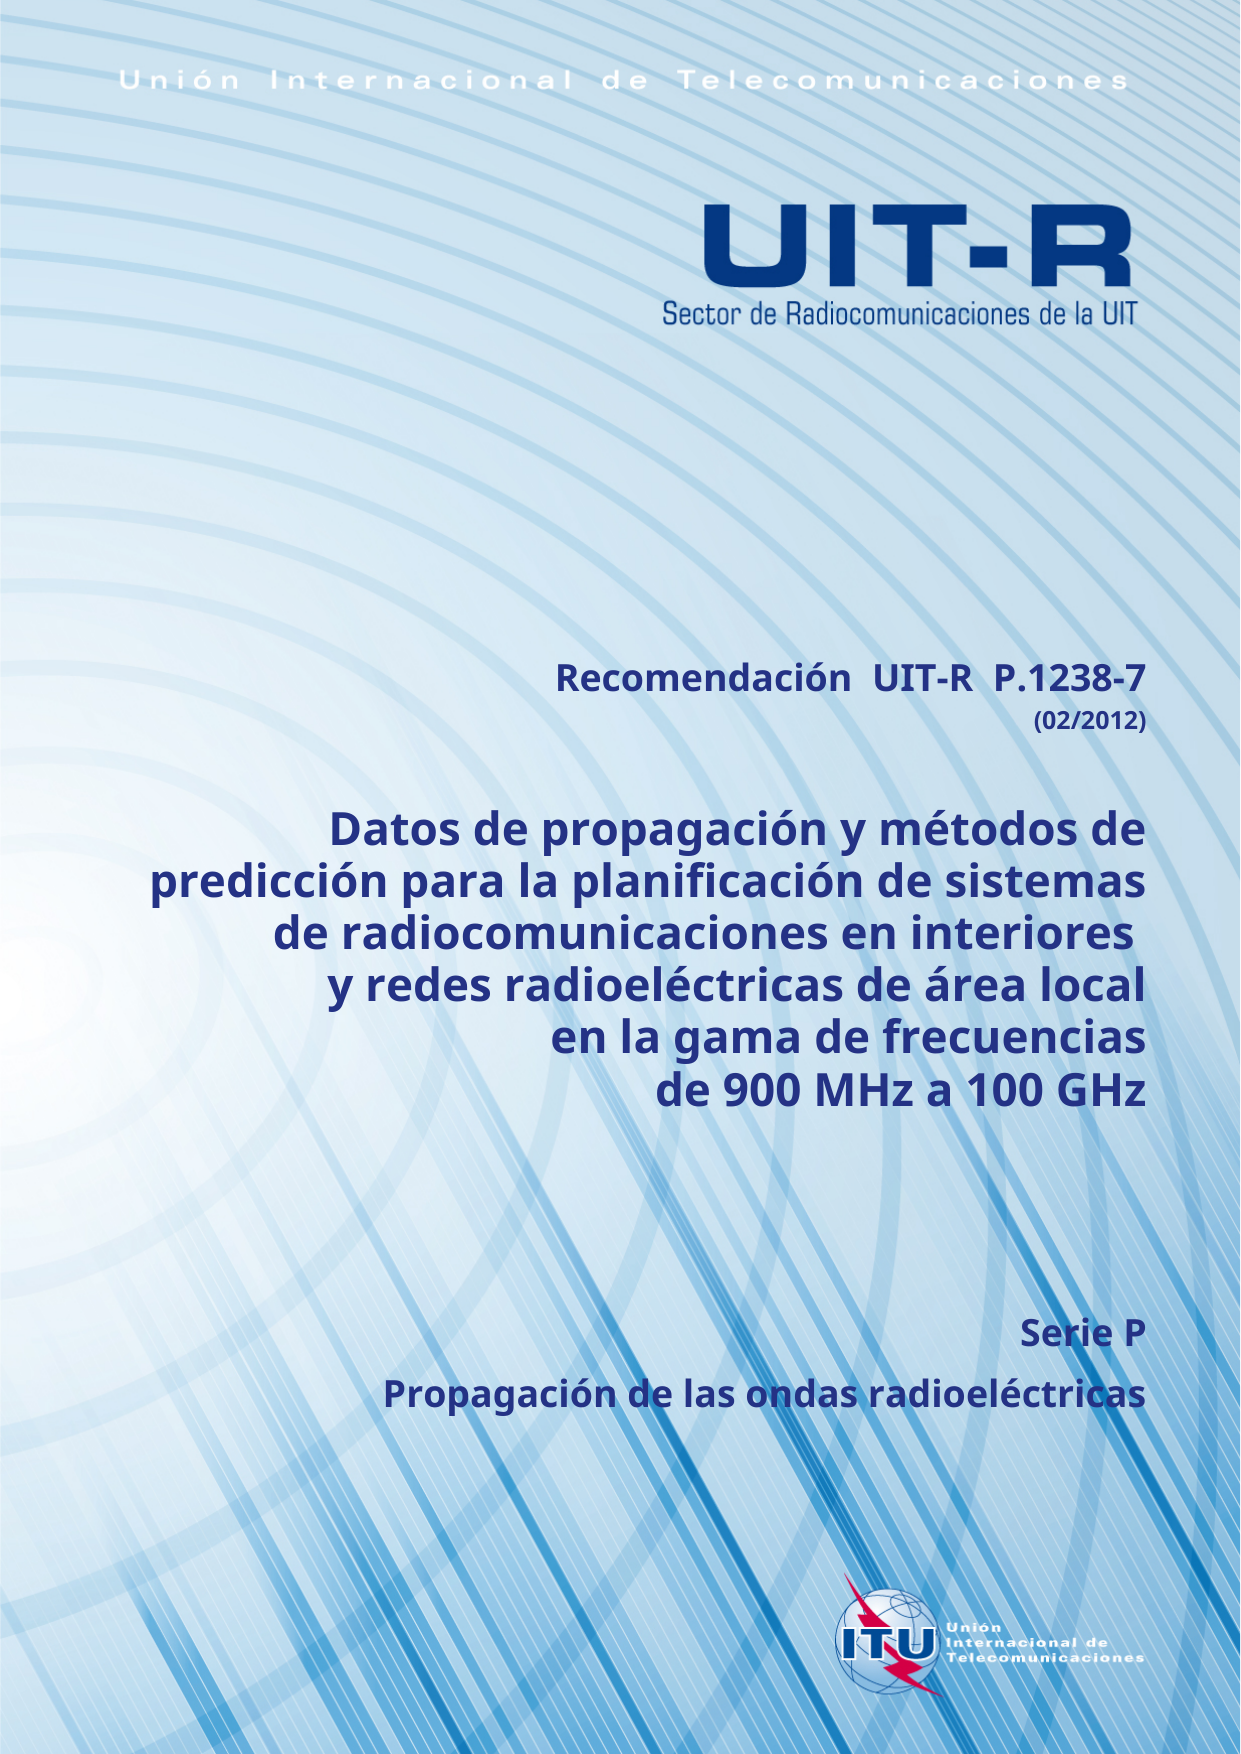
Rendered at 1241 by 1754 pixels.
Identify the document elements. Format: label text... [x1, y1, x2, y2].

table_header Recomendación UIT-R P.1238-7 (02/2012) [107, 560, 1158, 735]
table_cell Serie P Propagación de las ondas radioeléctricas [107, 1177, 1158, 1416]
picture [0, 0, 1241, 1754]
table_cell Datos de propagación y métodos de predicción para la planificación de sistemas de radiocomunicaciones en interiores y redes radioeléctricas de área local en la gama de frecuencias de 900 MHz a 100 GHz [107, 735, 1158, 1177]
